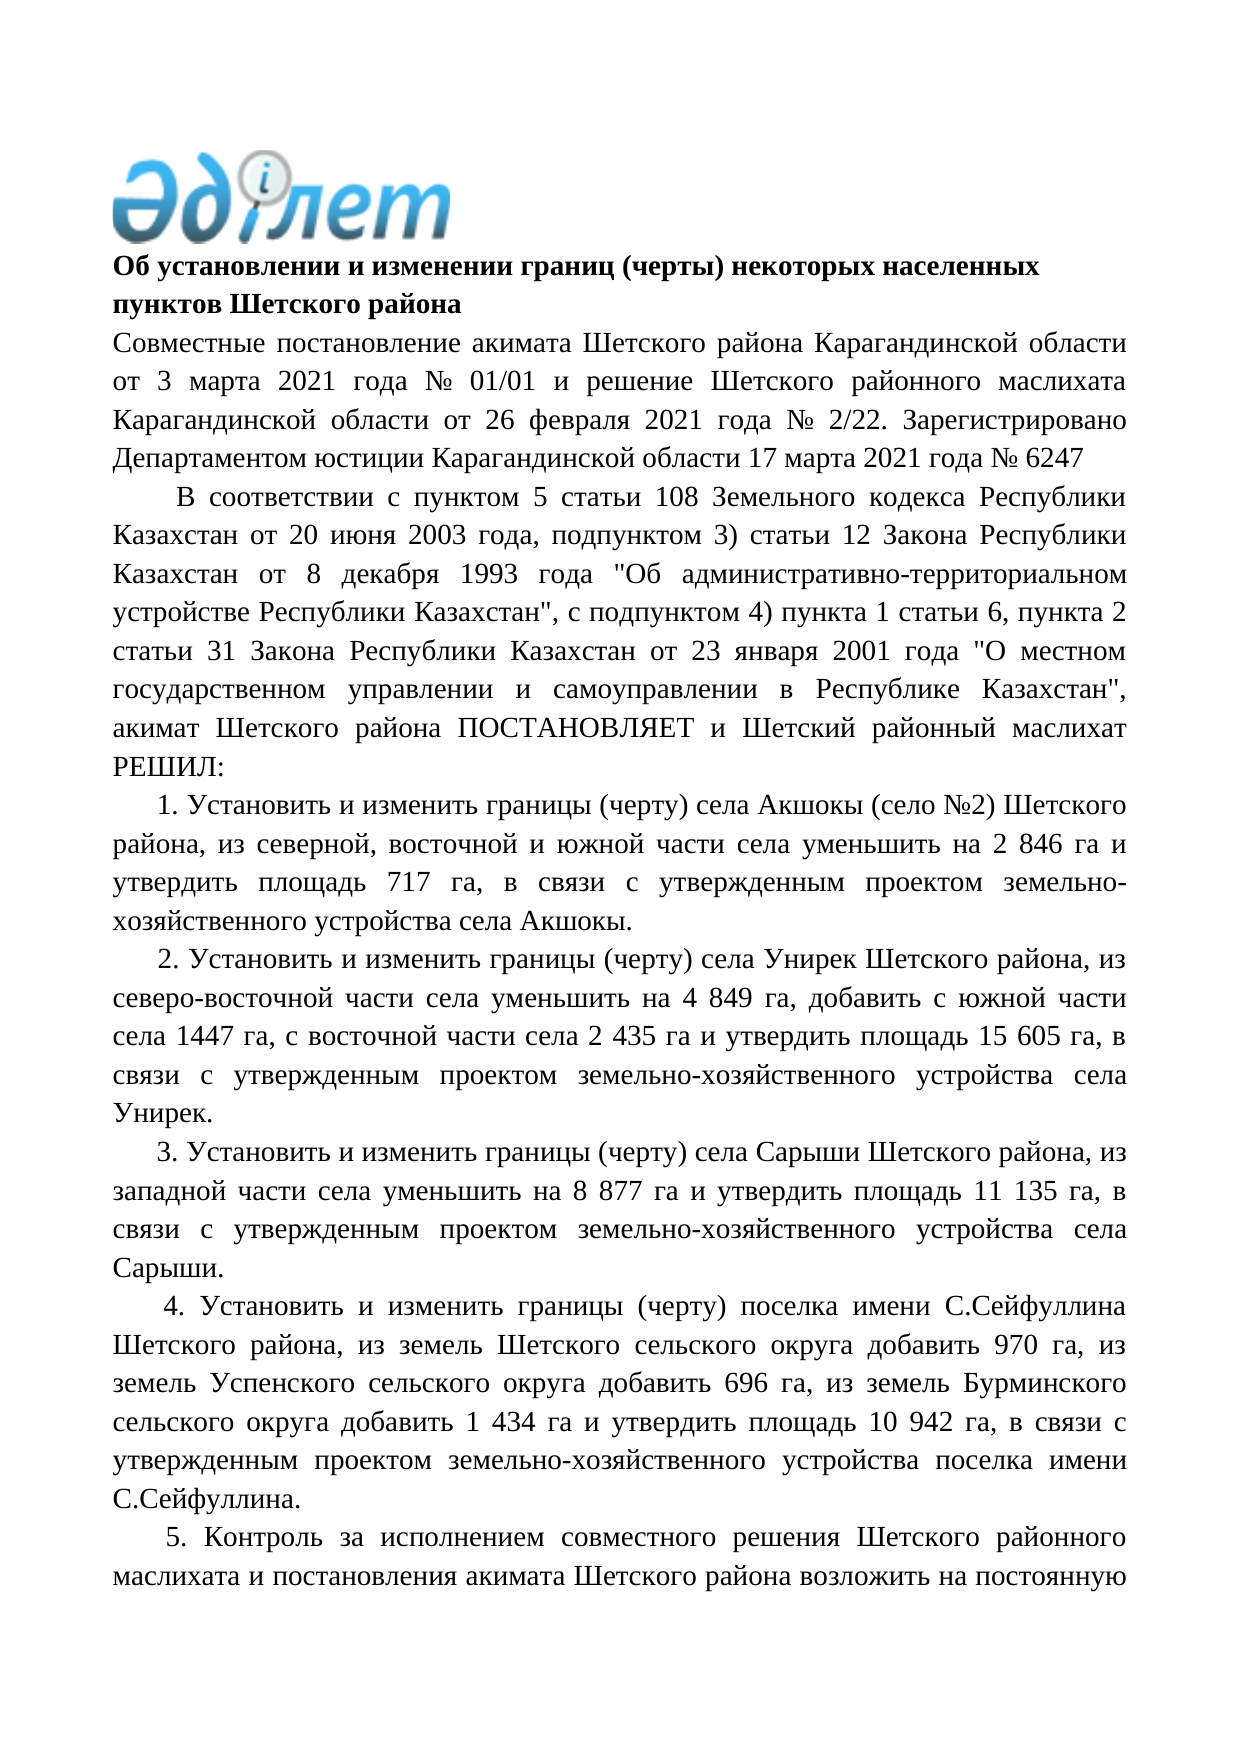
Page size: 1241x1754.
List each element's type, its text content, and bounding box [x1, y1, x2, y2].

text Совместные постановление акимата Шетского района Карагандинской области от 3 марта 2021 года № 01/01 и решение Шетского районного маслихата Карагандинской области от 26 февраля 2021 года № 2/22. Зарегистрировано Департаментом юстиции Карагандинской области 17 марта 2021 года № 6247 [112, 325, 1128, 474]
picture [112, 150, 451, 244]
text Об установлении и изменении границ (черты) некоторых населенных пунктов Шетского района [112, 248, 1128, 320]
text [112, 1519, 1128, 1592]
text 3. Установить и изменить границы (черту) села Сарыши Шетского района, из западной части села уменьшить на 8 877 га и утвердить площадь 11 135 га, в связи с утвержденным проектом земельно-хозяйственного устройства села Сарыши. [112, 1134, 1128, 1283]
text 1. Установить и изменить границы (черту) села Акшокы (село №2) Шетского района, из северной, восточной и южной части села уменьшить на 2 846 га и утвердить площадь 717 га, в связи с утвержденным проектом земельно-хозяйственного устройства села Акшокы. [112, 787, 1128, 936]
text 2. Установить и изменить границы (черту) села Унирек Шетского района, из северо-восточной части села уменьшить на 4 849 га, добавить с южной части села 1447 га, с восточной части села 2 435 га и утвердить площадь 15 605 га, в связи с утвержденным проектом земельно-хозяйственного устройства села Унирек. [112, 941, 1128, 1129]
text 4. Установить и изменить границы (черту) поселка имени С.Сейфуллина Шетского района, из земель Шетского сельского округа добавить 970 га, из земель Успенского сельского округа добавить 696 га, из земель Бурминского сельского округа добавить 1 434 га и утвердить площадь 10 942 га, в связи с утвержденным проектом земельно-хозяйственного устройства поселка имени С.Сейфуллина. [112, 1288, 1128, 1514]
text В соответствии с пунктом 5 статьи 108 Земельного кодекса Республики Казахстан от 20 июня 2003 года, подпунктом 3) статьи 12 Закона Республики Казахстан от 8 декабря 1993 года "Об административно-территориальном устройстве Республики Казахстан", с подпунктом 4) пункта 1 статьи 6, пункта 2 статьи 31 Закона Республики Казахстан от 23 января 2001 года "О местном государственном управлении и самоуправлении в Республике Казахстан", акимат Шетского района ПОСТАНОВЛЯЕТ и Шетский районный маслихат РЕШИЛ: [112, 479, 1128, 782]
